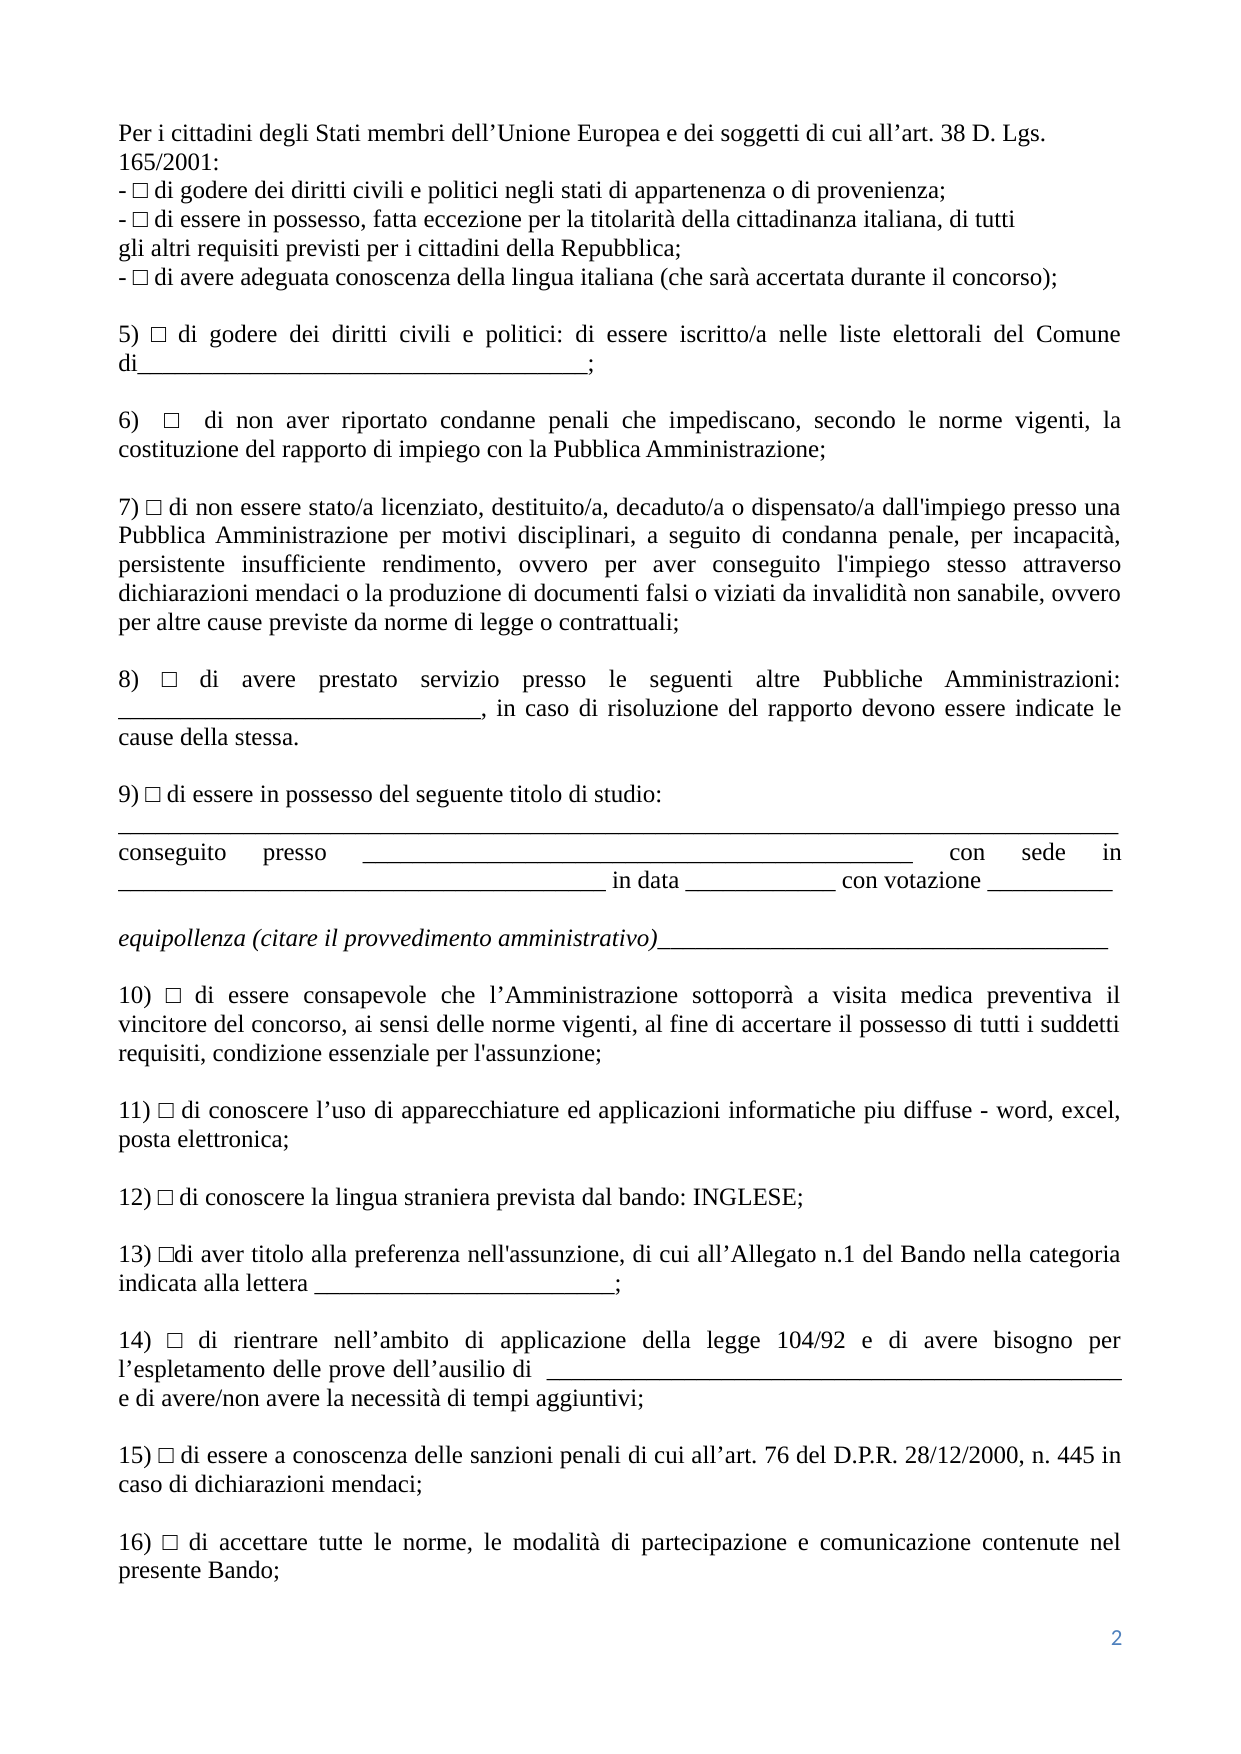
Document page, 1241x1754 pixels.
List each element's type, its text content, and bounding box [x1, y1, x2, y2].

text - □ di essere in possesso, fatta eccezione per la titolarità della cittadinanza italiana, di tutti [118, 204, 1122, 233]
text 8) □ di avere prestato servizio presso le seguenti altre Pubbliche Amministrazioni: _____________________________, in caso di risoluzione del rapporto devono essere indicate le cause della stessa. [118, 664, 1122, 751]
text 6) □ di non aver riportato condanne penali che impediscano, secondo le norme vigenti, la costituzione del rapporto di impiego con la Pubblica Amministrazione; [118, 406, 1122, 463]
text 11) □ di conoscere l’uso di apparecchiature ed applicazioni informatiche piu diffuse - word, excel, posta elettronica; [118, 1096, 1122, 1153]
text - □ di godere dei diritti civili e politici negli stati di appartenenza o di provenienza; [118, 176, 1122, 204]
text 12) □ di conoscere la lingua straniera prevista dal bando: INGLESE; [118, 1182, 1122, 1211]
text 15) □ di essere a conoscenza delle sanzioni penali di cui all’art. 76 del D.P.R. 28/12/2000, n. 445 in caso di dichiarazioni mendaci; [118, 1441, 1122, 1498]
text 7) □ di non essere stato/a licenziato, destituito/a, decaduto/a o dispensato/a dall'impiego presso una Pubblica Amministrazione per motivi disciplinari, a seguito di condanna penale, per incapacità, persistente insufficiente rendimento, ovvero per aver conseguito l'impiego stesso attraverso dichiarazioni mendaci o la produzione di documenti falsi o viziati da invalidità non sanabile, ovvero per altre cause previste da norme di legge o contrattuali; [118, 492, 1122, 636]
text 10) □ di essere consapevole che l’Amministrazione sottoporrà a visita medica preventiva il vincitore del concorso, ai sensi delle norme vigenti, al fine di accertare il possesso di tutti i suddetti requisiti, condizione essenziale per l'assunzione; [118, 981, 1122, 1067]
text conseguito presso ____________________________________________ con sede in _______________________________________ in data ____________ con votazione __________ [118, 837, 1122, 894]
text ________________________________________________________________________________ [118, 808, 1122, 837]
text gli altri requisiti previsti per i cittadini della Repubblica; [118, 233, 1122, 262]
text 16) □ di accettare tutte le norme, le modalità di partecipazione e comunicazione contenute nel presente Bando; [118, 1527, 1122, 1584]
text 5) □ di godere dei diritti civili e politici: di essere iscritto/a nelle liste elettorali del Comune di____________________________________; [118, 319, 1122, 377]
text 14) □ di rientrare nell’ambito di applicazione della legge 104/92 e di avere bisogno per l’espletamento delle prove dell’ausilio di ______________________________________________ e di avere/non avere la necessità di tempi aggiuntivi; [118, 1326, 1122, 1412]
text Per i cittadini degli Stati membri dell’Unione Europea e dei soggetti di cui all’art. 38 D. Lgs. [118, 118, 1122, 147]
text 13) □di aver titolo alla preferenza nell'assunzione, di cui all’Allegato n.1 del Bando nella categoria indicata alla lettera ________________________; [118, 1239, 1122, 1297]
text equipollenza (citare il provvedimento amministrativo)____________________________________ [118, 923, 1122, 952]
text 9) □ di essere in possesso del seguente titolo di studio: [118, 779, 1122, 808]
text 165/2001: [118, 147, 1122, 176]
text - □ di avere adeguata conoscenza della lingua italiana (che sarà accertata durante il concorso); [118, 262, 1122, 291]
